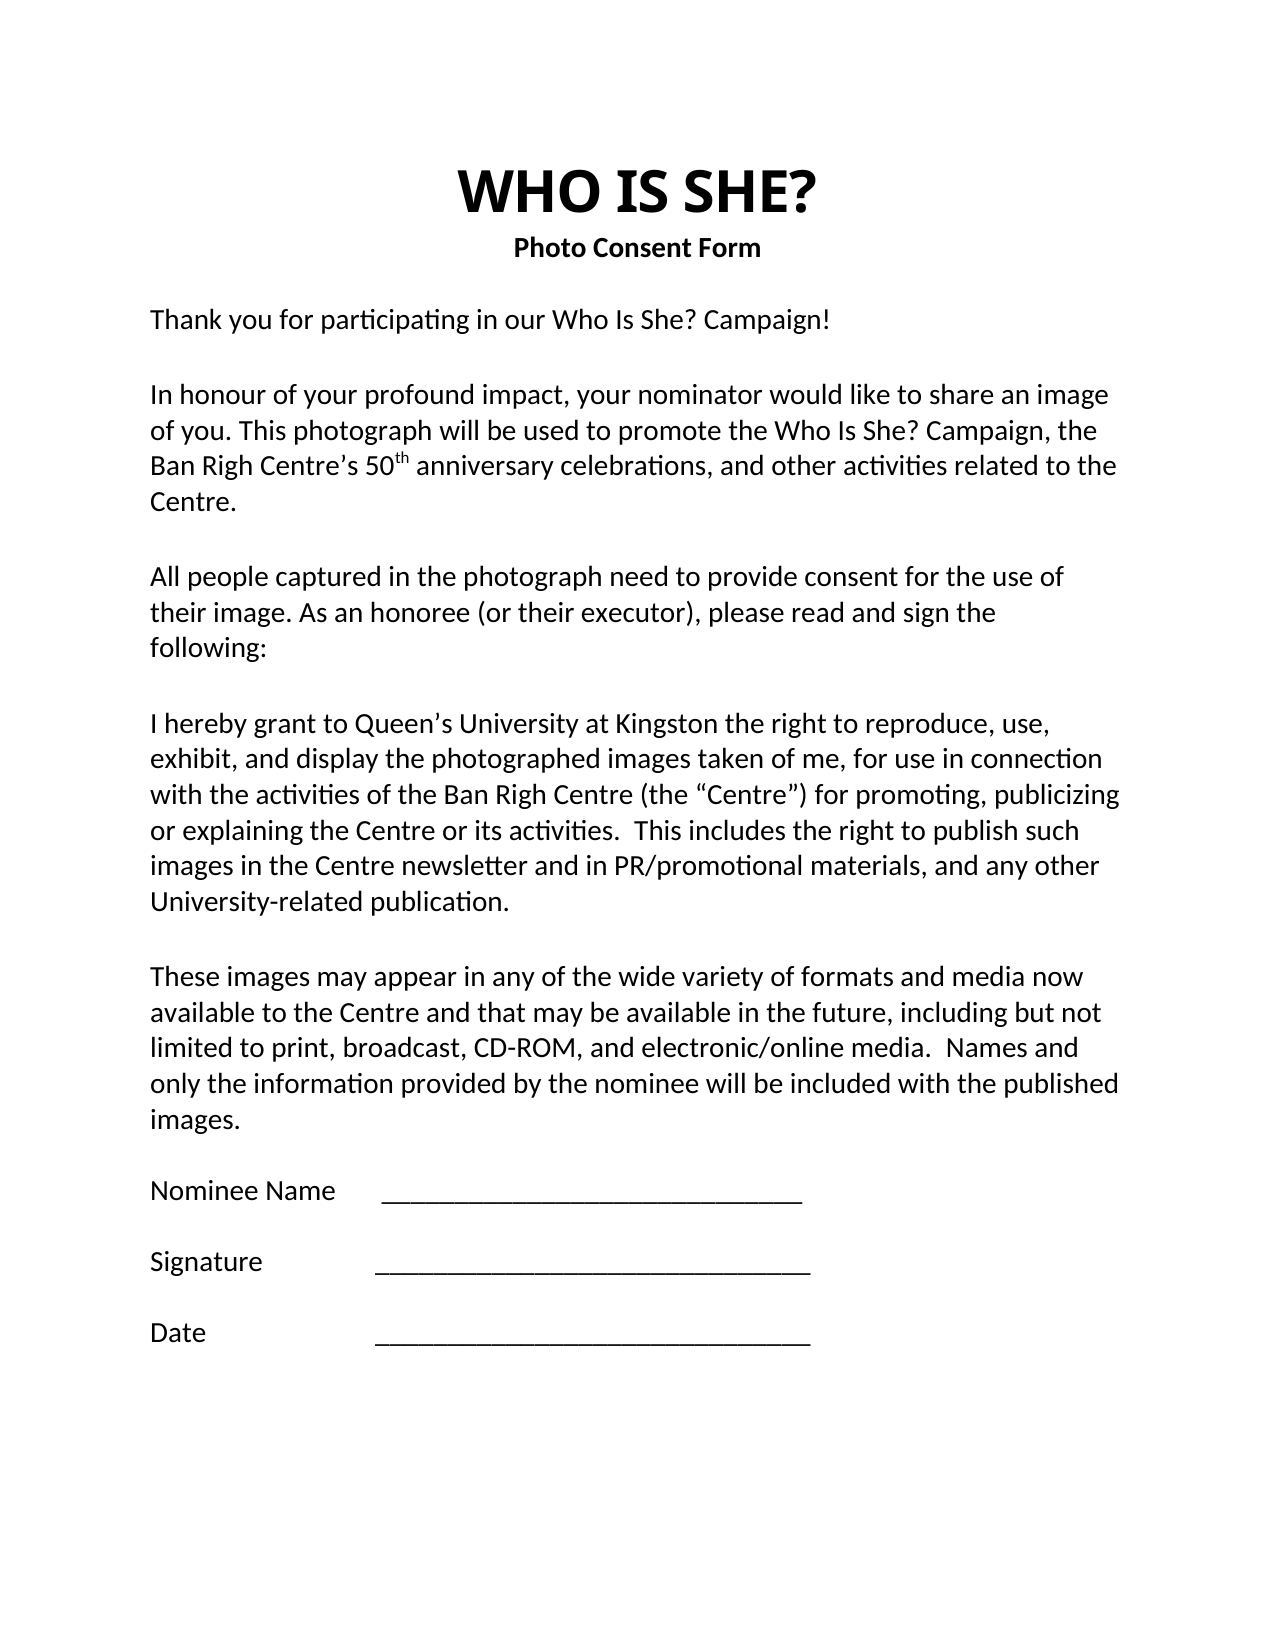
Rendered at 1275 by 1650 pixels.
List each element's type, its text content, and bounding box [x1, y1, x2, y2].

text I hereby grant to Queen’s University at Kingston the right to reproduce, use, exhibit, and display the photographed images taken of me, for use in connection with the activities of the Ban Righ Centre (the “Centre”) for promoting, publicizing or explaining the Centre or its activities. This includes the right to publish such images in the Centre newsletter and in PR/promotional materials, and any other University-related publication. [150, 705, 1125, 918]
title WHO IS SHE? [150, 150, 1125, 229]
text These images may appear in any of the wide variety of formats and media now available to the Centre and that may be available in the future, including but not limited to print, broadcast, CD-ROM, and electronic/online media. Names and only the information provided by the nominee will be included with the published images. [150, 958, 1125, 1136]
text Thank you for participating in our Who Is She? Campaign! [150, 301, 1125, 336]
text In honour of your profound impact, your nominator would like to share an image of you. This photograph will be used to promote the Who Is She? Campaign, the Ban Righ Centre’s 50th anniversary celebrations, and other activities related to the Centre. [150, 376, 1125, 518]
text Date ______________________________ [150, 1314, 1125, 1350]
text Nominee Name _____________________________ [150, 1172, 1125, 1208]
text Signature ______________________________ [150, 1243, 1125, 1279]
text Photo Consent Form [150, 229, 1125, 265]
text All people captured in the photograph need to provide consent for the use of their image. As an honoree (or their executor), please read and sign the following: [150, 558, 1125, 665]
